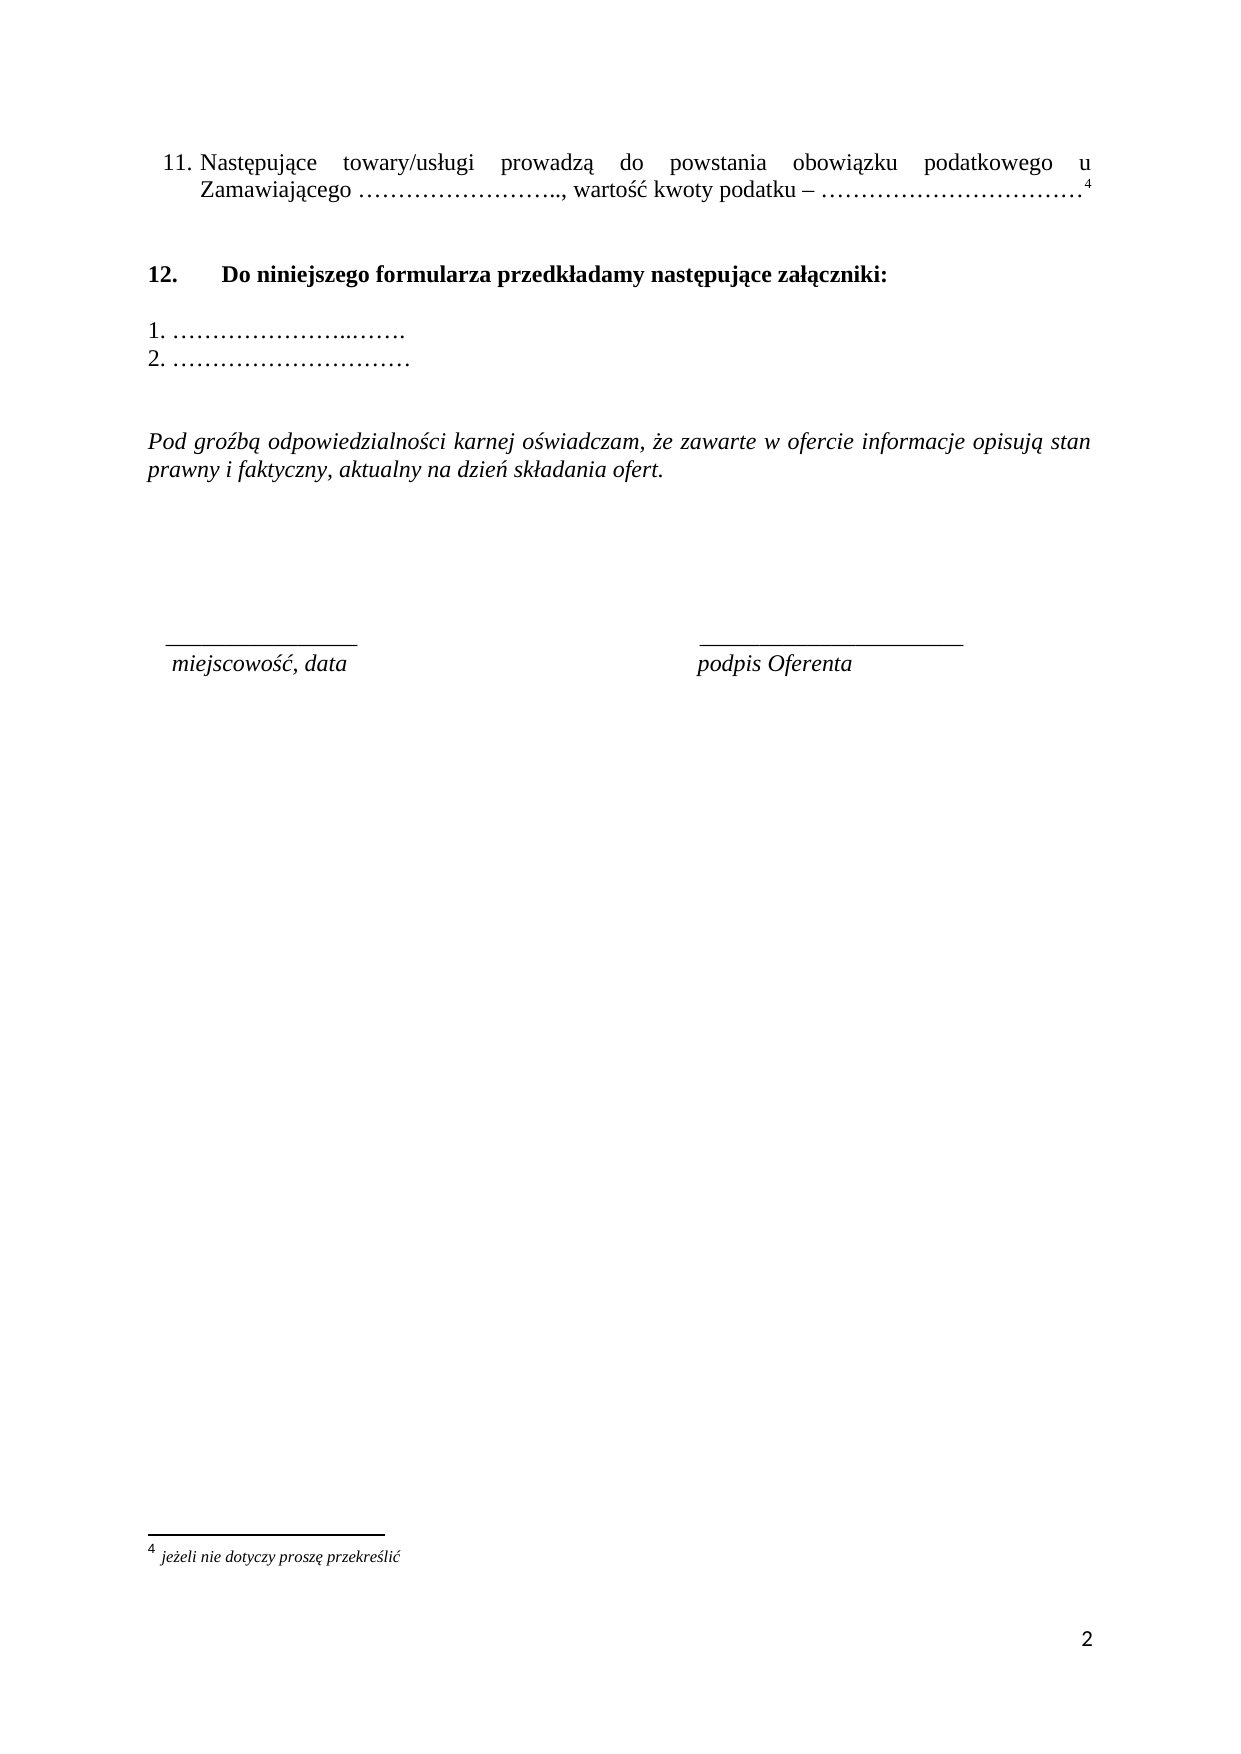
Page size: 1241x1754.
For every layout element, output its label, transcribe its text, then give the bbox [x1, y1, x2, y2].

text Pod groźbą odpowiedzialności karnej oświadczam, że zawarte w ofercie informacje opisują stan prawny i faktyczny, aktualny na dzień składania ofert. [148, 427, 1092, 482]
list Następujące towary/usługi prowadzą do powstania obowiązku podatkowego u Zamawiającego …………………….., wartość kwoty podatku – …………………………… [162, 148, 1092, 203]
list Do niniejszego formularza przedkładamy następujące załączniki: [148, 260, 1092, 287]
text 1. …………………..……. [148, 316, 1092, 344]
text ________________ ______________________ [148, 621, 1092, 649]
text miejscowość, data podpis Oferenta [148, 649, 1092, 677]
text 2. ………………………… [148, 344, 1092, 372]
